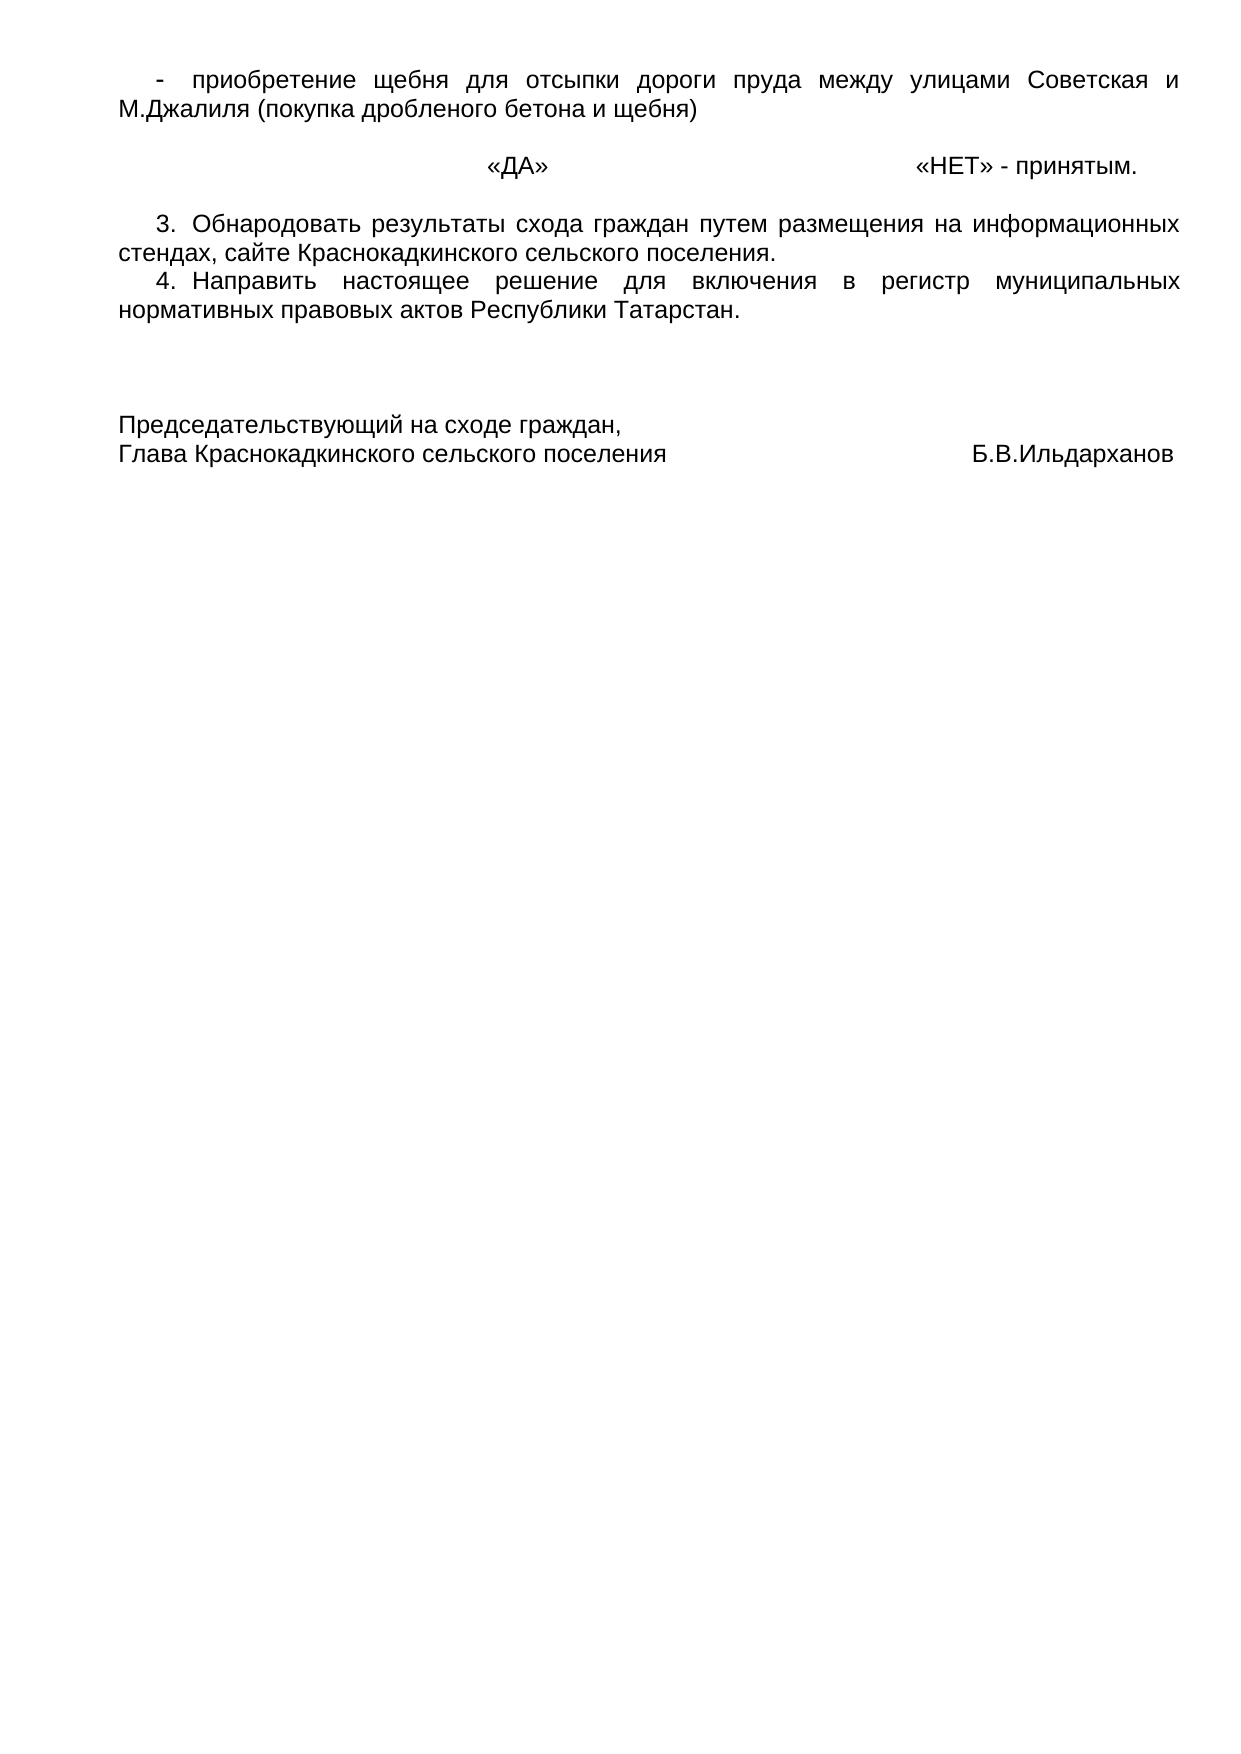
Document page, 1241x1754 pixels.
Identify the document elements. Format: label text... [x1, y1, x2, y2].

text Глава Краснокадкинского сельского поселения Б.В.Ильдарханов [118, 439, 1181, 468]
list приобретение щебня для отсыпки дороги пруда между улицами Советская и М.Джалиля (покупка дробленого бетона и щебня) [118, 65, 1181, 123]
list Обнародовать результаты схода граждан путем размещения на информационных стендах, сайте Краснокадкинского сельского поселения. [118, 209, 1181, 266]
list Направить настоящее решение для включения в регистр муниципальных нормативных правовых актов Республики Татарстан. [118, 266, 1181, 324]
text «ДА» «НЕТ» - принятым. [413, 151, 1181, 180]
text Председательствующий на сходе граждан, [118, 410, 1181, 439]
